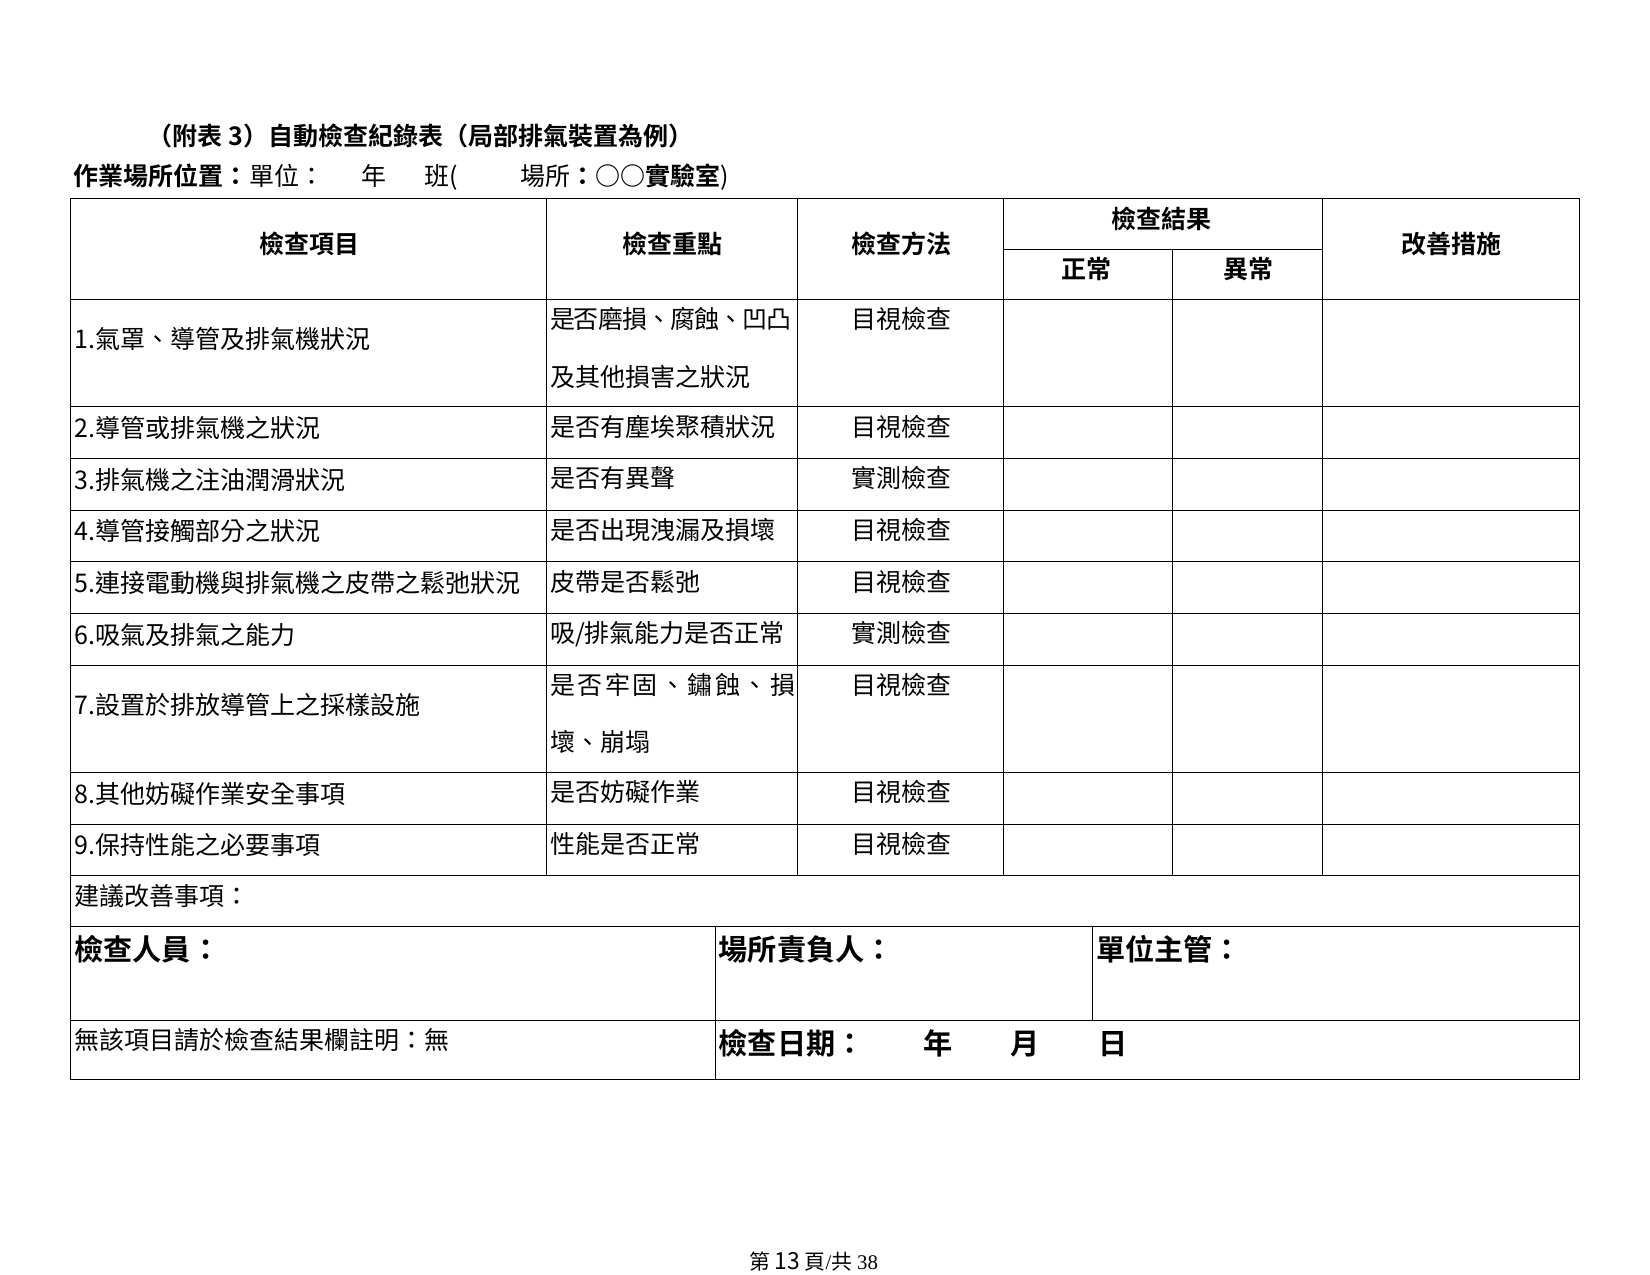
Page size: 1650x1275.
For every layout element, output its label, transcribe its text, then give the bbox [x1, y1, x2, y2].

table_cell 是否出現洩漏及損壞 [547, 511, 797, 561]
table_cell [1323, 773, 1579, 823]
table_cell [1004, 773, 1172, 823]
table_cell [1323, 562, 1579, 613]
text （附表 3）自動檢查紀錄表（局部排氣裝置為例） [148, 112, 1646, 154]
table_header 檢查結果 [1004, 199, 1322, 248]
table_cell [1173, 825, 1322, 875]
table_cell [1004, 825, 1172, 875]
table_cell 9.保持性能之必要事項 [71, 825, 546, 875]
table_cell [1323, 407, 1579, 458]
table_cell [1173, 773, 1322, 823]
table_cell [1173, 300, 1322, 406]
table_cell 正常 [1004, 250, 1172, 299]
table_cell [1004, 300, 1172, 406]
table_cell [1004, 459, 1172, 509]
table_cell [1323, 300, 1579, 406]
table_cell 性能是否正常 [547, 825, 797, 875]
table_cell 異常 [1173, 250, 1322, 299]
table_cell [1323, 825, 1579, 875]
table_cell 目視檢查 [798, 666, 1003, 772]
table_cell 4.導管接觸部分之狀況 [71, 511, 546, 561]
table_cell 建議改善事項： [71, 876, 1579, 926]
table_cell 吸/排氣能力是否正常 [547, 614, 797, 664]
table_cell 無該項目請於檢查結果欄註明：無 [71, 1021, 715, 1079]
table_cell 檢查人員： [71, 927, 715, 1019]
table_cell [1004, 666, 1172, 772]
table_cell [1004, 614, 1172, 664]
table_cell 1.氣罩、導管及排氣機狀況 [71, 300, 546, 406]
table_cell [1173, 614, 1322, 664]
table_header 改善措施 [1323, 199, 1579, 299]
table_cell 實測檢查 [798, 614, 1003, 664]
table_cell [1004, 407, 1172, 458]
table_cell 是否牢固、鏽蝕、損 壞、崩塌 [547, 666, 797, 772]
table_cell 實測檢查 [798, 459, 1003, 509]
table_cell 5.連接電動機與排氣機之皮帶之鬆弛狀況 [71, 562, 546, 613]
table_header 檢查項目 [71, 199, 546, 299]
table_cell 2.導管或排氣機之狀況 [71, 407, 546, 458]
table_cell 6.吸氣及排氣之能力 [71, 614, 546, 664]
table_cell 目視檢查 [798, 300, 1003, 406]
table_cell 是否妨礙作業 [547, 773, 797, 823]
table_cell 目視檢查 [798, 562, 1003, 613]
table_cell [1004, 511, 1172, 561]
table_cell 皮帶是否鬆弛 [547, 562, 797, 613]
table_cell 目視檢查 [798, 773, 1003, 823]
table_cell [1173, 511, 1322, 561]
table_cell 是否有異聲 [547, 459, 797, 509]
table_cell [1004, 562, 1172, 613]
table_cell 單位主管： [1093, 927, 1579, 1019]
table_cell 場所責負人： [716, 927, 1092, 1019]
table_cell [1173, 459, 1322, 509]
table_cell [1173, 562, 1322, 613]
table_cell 目視檢查 [798, 407, 1003, 458]
table_cell 3.排氣機之注油潤滑狀況 [71, 459, 546, 509]
table_cell 目視檢查 [798, 511, 1003, 561]
table_cell 是否有塵埃聚積狀況 [547, 407, 797, 458]
table_cell [1323, 666, 1579, 772]
table_cell 7.設置於排放導管上之採樣設施 [71, 666, 546, 772]
text 作業場所位置：單位： 年 班( 場所：○○實驗室) [74, 157, 1646, 193]
table_cell 目視檢查 [798, 825, 1003, 875]
table_cell 8.其他妨礙作業安全事項 [71, 773, 546, 823]
table_cell [1323, 511, 1579, 561]
table_header 檢查方法 [798, 199, 1003, 299]
table_cell 是否磨損、腐蝕、凹凸 及其他損害之狀況 [547, 300, 797, 406]
table_cell [1173, 666, 1322, 772]
table_header 檢查重點 [547, 199, 797, 299]
table_cell [1173, 407, 1322, 458]
table_cell [1323, 459, 1579, 509]
table_cell 檢查日期： 年 月 日 [716, 1021, 1579, 1079]
table_cell [1323, 614, 1579, 664]
